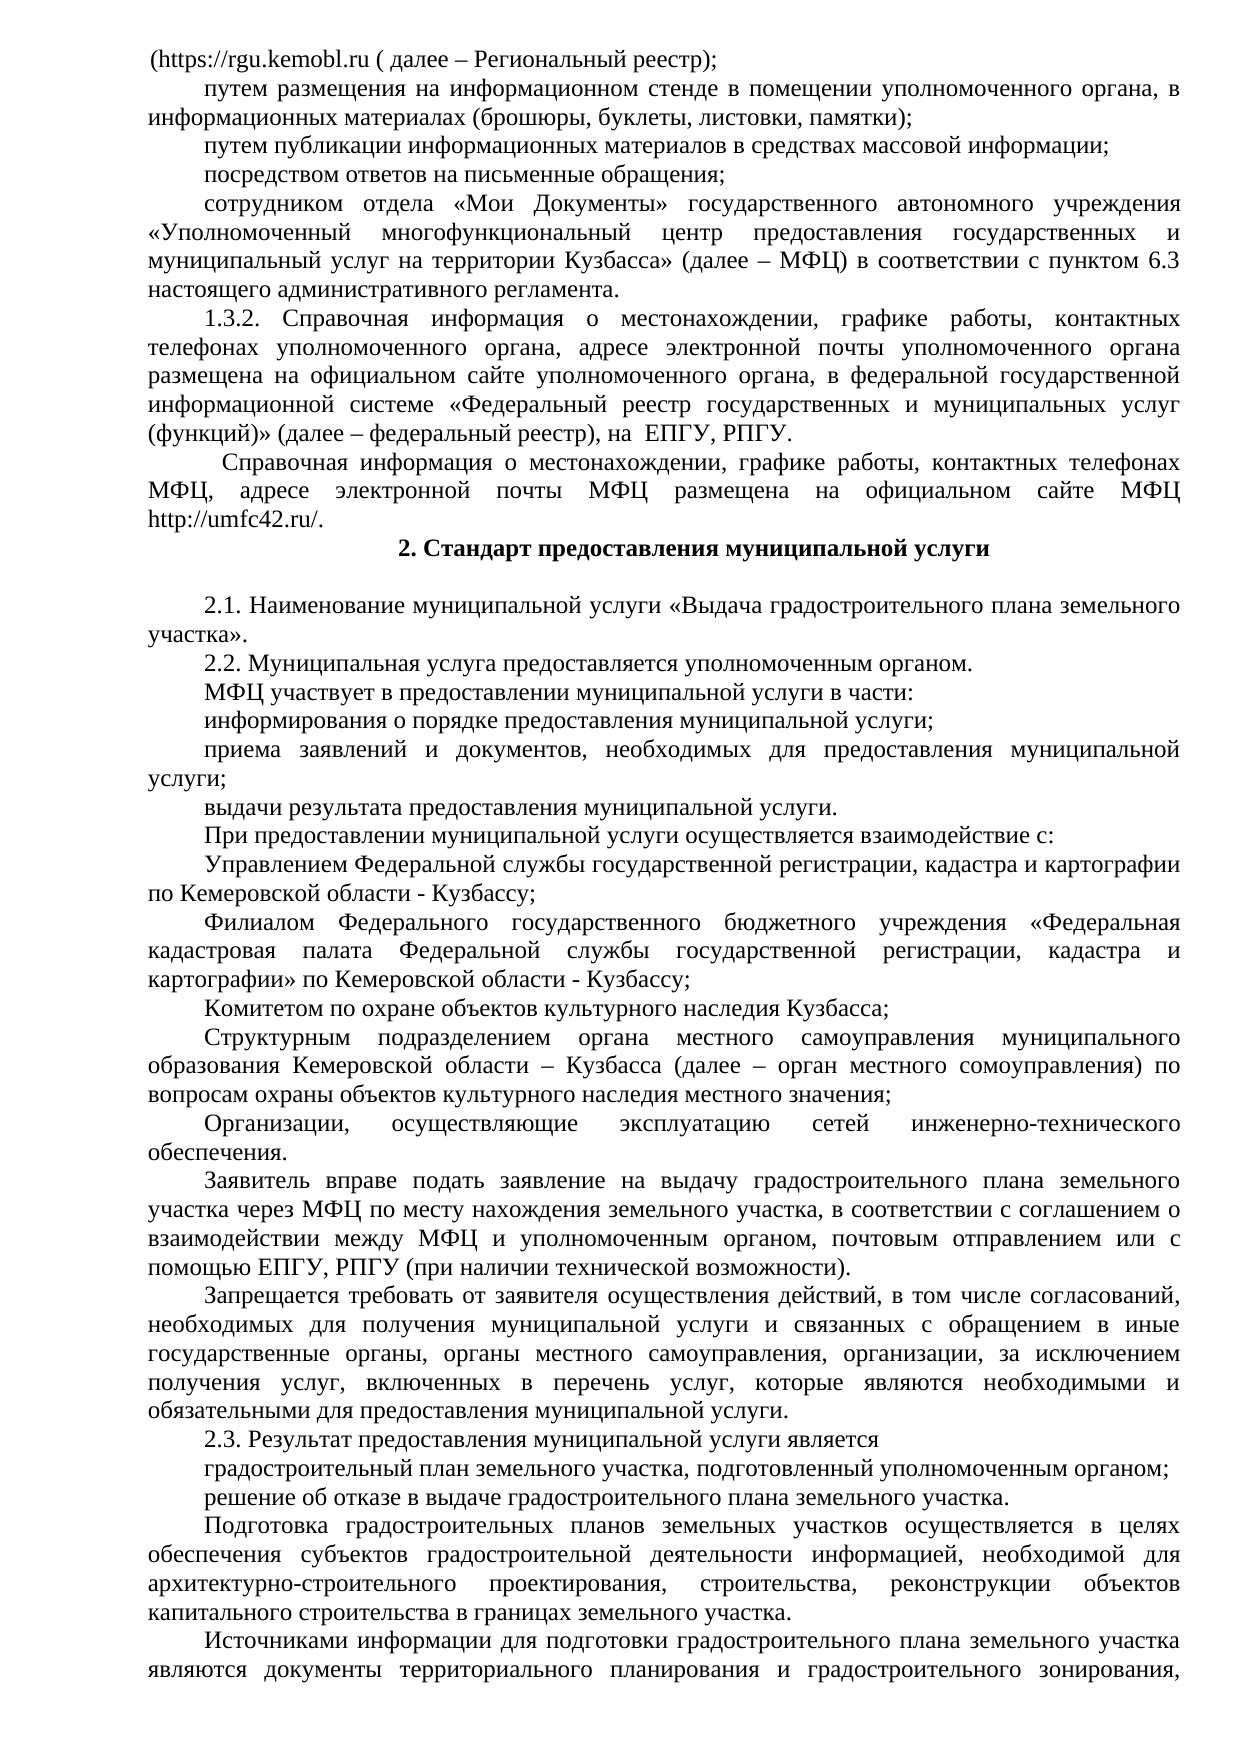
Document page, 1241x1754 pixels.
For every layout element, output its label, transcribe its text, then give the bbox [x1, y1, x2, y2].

text 1.3.2. Справочная информация о местонахождении, графике работы, контактных телефонах уполномоченного органа, адресе электронной почты уполномоченного органа размещена на официальном сайте уполномоченного органа, в федеральной государственной информационной системе «Федеральный реестр государственных и муниципальных услуг (функций)» (далее – федеральный реестр), на ЕПГУ, РПГУ. [148, 303, 1181, 447]
text градостроительный план земельного участка, подготовленный уполномоченным органом; [148, 1453, 1181, 1482]
text посредством ответов на письменные обращения; [148, 159, 1181, 188]
text приема заявлений и документов, необходимых для предоставления муниципальной услуги; [148, 734, 1181, 792]
text Управлением Федеральной службы государственной регистрации, кадастра и картографии по Кемеровской области - Кузбассу; [148, 849, 1181, 907]
text путем размещения на информационном стенде в помещении уполномоченного органа, в информационных материалах (брошюры, буклеты, листовки, памятки); [148, 73, 1181, 131]
text 2.3. Результат предоставления муниципальной услуги является [148, 1424, 1181, 1453]
text Организации, осуществляющие эксплуатацию сетей инженерно-технического обеспечения. [148, 1108, 1181, 1166]
text Структурным подразделением органа местного самоуправления муниципального образования Кемеровской области – Кузбасса (далее – орган местного сомоуправления) по вопросам охраны объектов культурного наследия местного значения; [148, 1022, 1181, 1108]
text При предоставлении муниципальной услуги осуществляется взаимодействие с: [148, 821, 1181, 849]
text выдачи результата предоставления муниципальной услуги. [148, 792, 1181, 821]
text 2. Стандарт предоставления муниципальной услуги [148, 533, 1181, 562]
text путем публикации информационных материалов в средствах массовой информации; [148, 131, 1181, 159]
text Подготовка градостроительных планов земельных участков осуществляется в целях обеспечения субъектов градостроительной деятельности информацией, необходимой для архитектурно-строительного проектирования, строительства, реконструкции объектов капитального строительства в границах земельного участка. [148, 1511, 1181, 1626]
text Комитетом по охране объектов культурного наследия Кузбасса; [148, 993, 1181, 1022]
text МФЦ участвует в предоставлении муниципальной услуги в части: [148, 677, 1181, 706]
text сотрудником отдела «Мои Документы» государственного автономного учреждения «Уполномоченный многофункциональный центр предоставления государственных и муниципальный услуг на территории Кузбасса» (далее – МФЦ) в соответствии с пунктом 6.3 настоящего административного регламента. [148, 188, 1181, 303]
text 2.2. Муниципальная услуга предоставляется уполномоченным органом. [148, 648, 1181, 677]
text 2.1. Наименование муниципальной услуги «Выдача градостроительного плана земельного участка». [148, 591, 1181, 648]
text решение об отказе в выдаче градостроительного плана земельного участка. [148, 1482, 1181, 1511]
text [150, 44, 1179, 73]
text Запрещается требовать от заявителя осуществления действий, в том числе согласований, необходимых для получения муниципальной услуги и связанных с обращением в иные государственные органы, органы местного самоуправления, организации, за исключением получения услуг, включенных в перечень услуг, которые являются необходимыми и обязательными для предоставления муниципальной услуги. [148, 1281, 1181, 1424]
text Заявитель вправе подать заявление на выдачу градостроительного плана земельного участка через МФЦ по месту нахождения земельного участка, в соответствии с соглашением о взаимодействии между МФЦ и уполномоченным органом, почтовым отправлением или с помощью ЕПГУ, РПГУ (при наличии технической возможности). [148, 1166, 1181, 1281]
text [148, 1626, 1181, 1683]
text информирования о порядке предоставления муниципальной услуги; [148, 706, 1181, 734]
text Справочная информация о местонахождении, графике работы, контактных телефонах МФЦ, адресе электронной почты МФЦ размещена на официальном сайте МФЦ http://umfc42.ru/. [148, 447, 1181, 533]
text Филиалом Федерального государственного бюджетного учреждения «Федеральная кадастровая палата Федеральной службы государственной регистрации, кадастра и картографии» по Кемеровской области - Кузбассу; [148, 907, 1181, 993]
